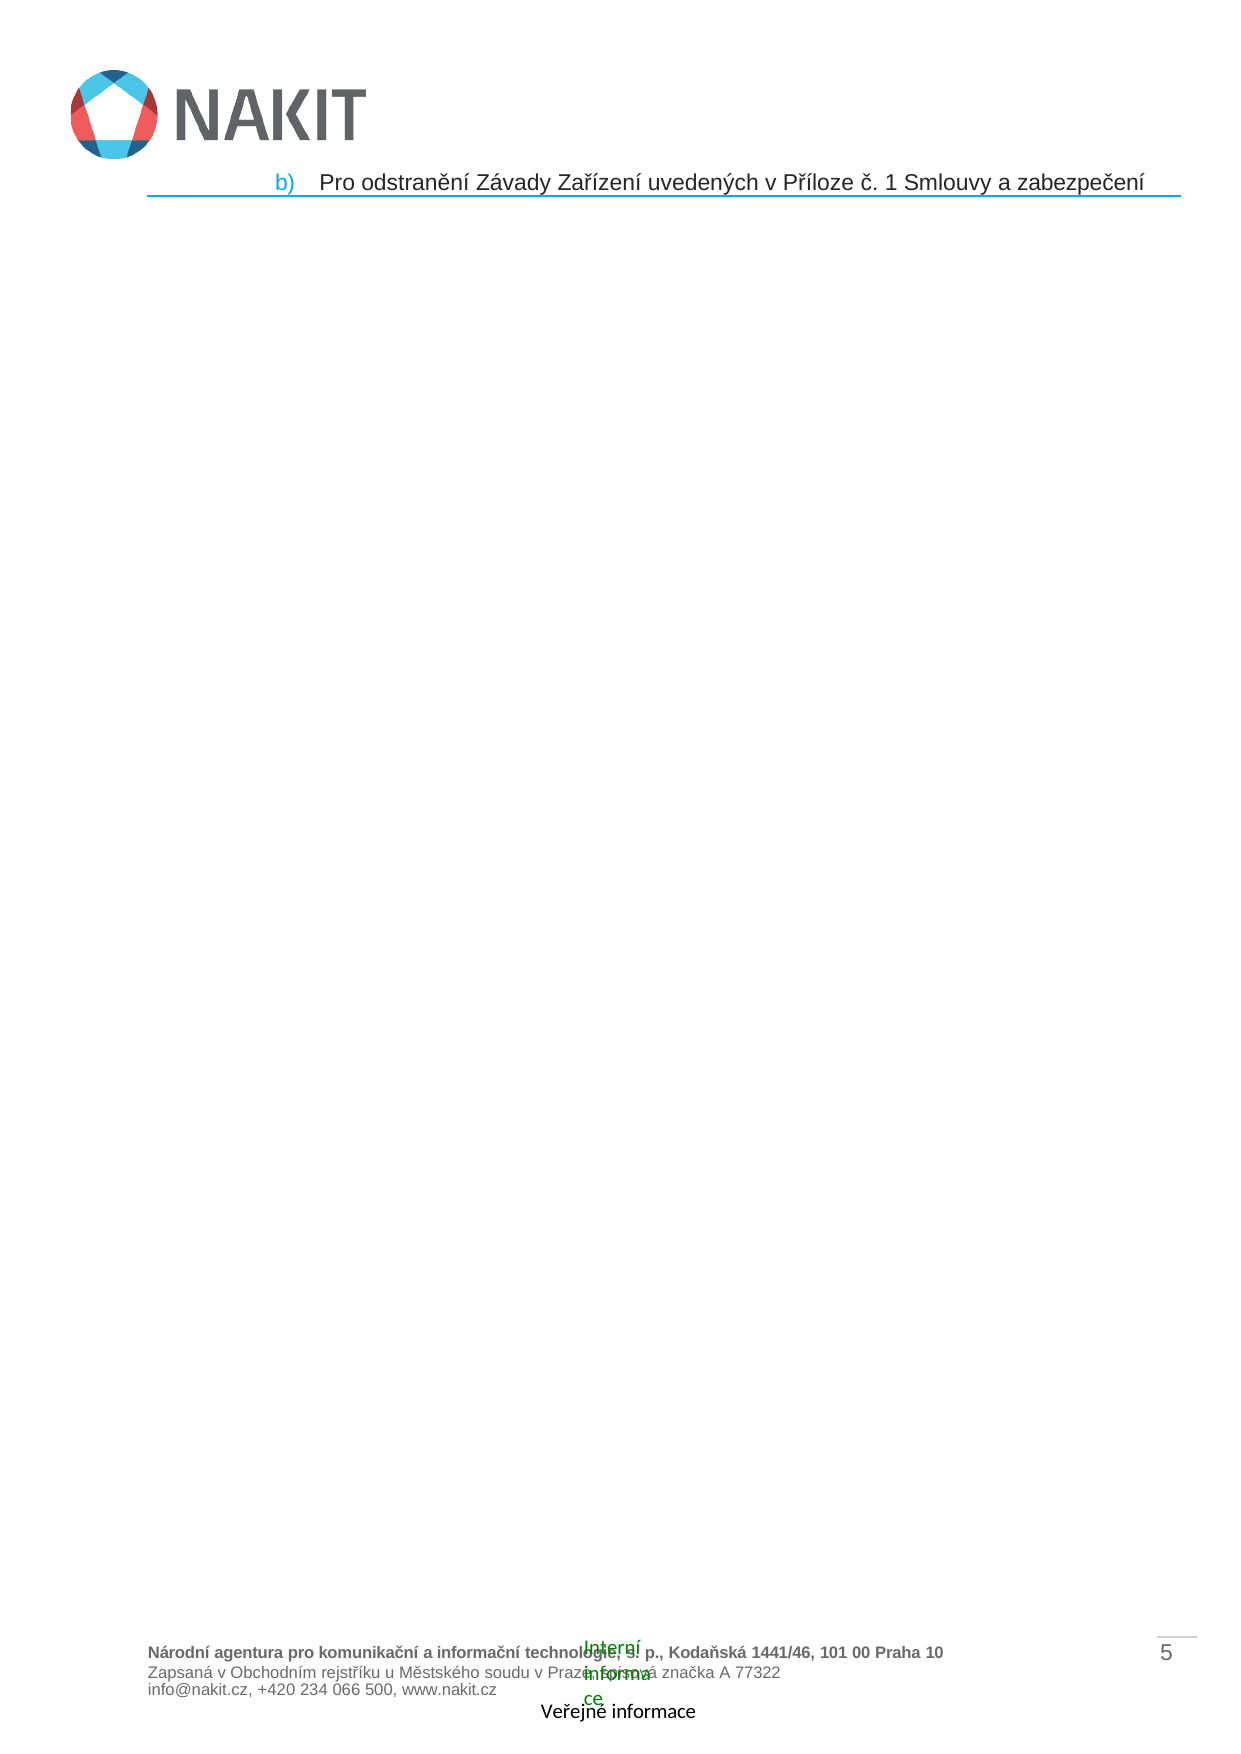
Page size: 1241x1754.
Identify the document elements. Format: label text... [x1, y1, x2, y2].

list Pro odstranění Závady Zařízení uvedených v Příloze č. 1 Smlouvy a zabezpečení [275, 169, 1163, 195]
picture [70, 70, 366, 159]
